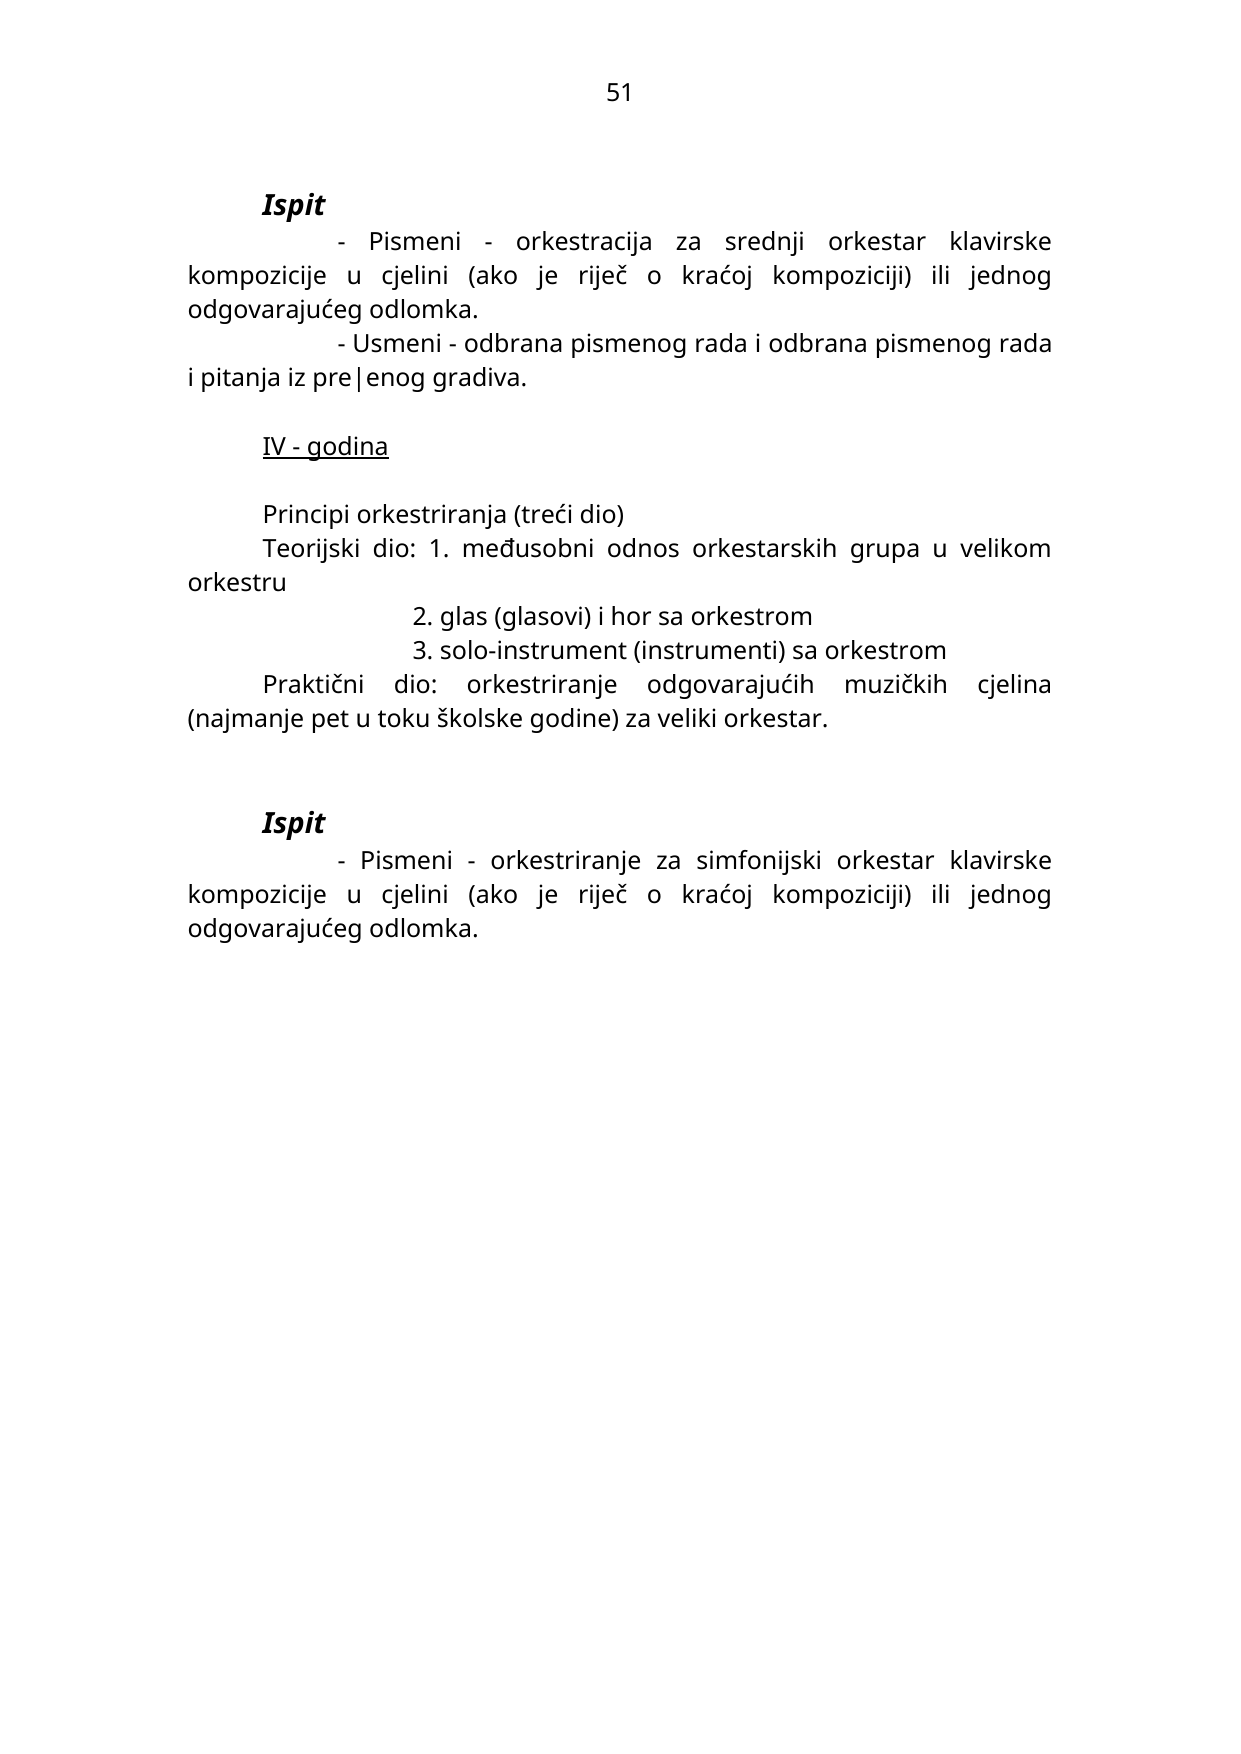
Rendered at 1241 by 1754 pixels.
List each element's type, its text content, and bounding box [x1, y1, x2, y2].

text 3. solo-instrument (instrumenti) sa orkestrom [187, 632, 1053, 667]
text Teorijski dio: 1. međusobni odnos orkestarskih grupa u velikom orkestru [187, 530, 1053, 598]
text Ispit [187, 184, 1053, 224]
text Principi orkestriranja (treći dio) [187, 496, 1053, 530]
text - Pismeni - orkestriranje za simfonijski orkestar klavirske kompozicije u cjelini (ako je riječ o kraćoj kompoziciji) ili jednog odgovarajućeg odlomka. [187, 842, 1053, 945]
text - Usmeni - odbrana pismenog rada i odbrana pismenog rada i pitanja iz pre|enog gradiva. [187, 326, 1053, 394]
text Ispit [187, 803, 1053, 842]
text - Pismeni - orkestracija za srednji orkestar klavirske kompozicije u cjelini (ako je riječ o kraćoj kompoziciji) ili jednog odgovarajućeg odlomka. [187, 224, 1053, 326]
text IV - godina [187, 428, 1053, 462]
text 2. glas (glasovi) i hor sa orkestrom [187, 598, 1053, 632]
text Praktični dio: orkestriranje odgovarajućih muzičkih cjelina (najmanje pet u toku školske godine) za veliki orkestar. [187, 667, 1053, 735]
